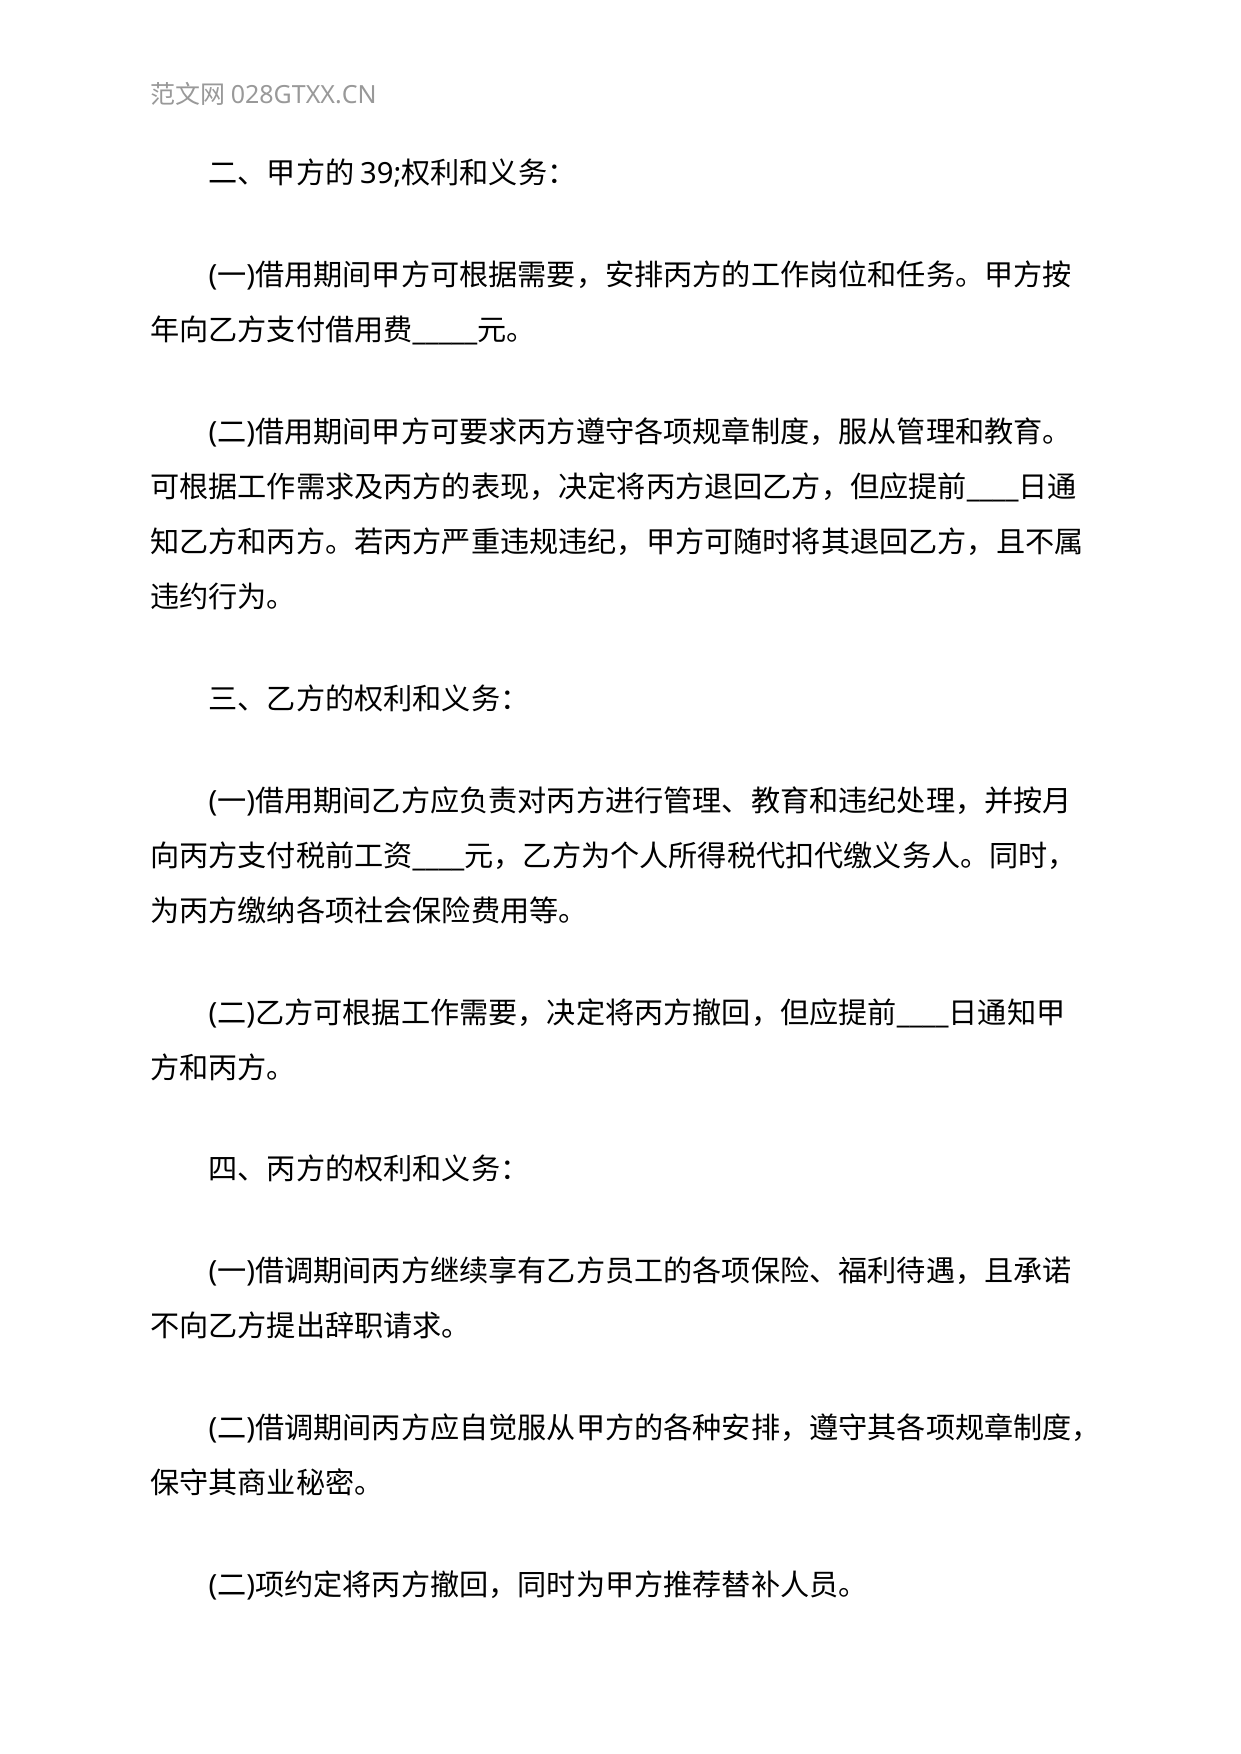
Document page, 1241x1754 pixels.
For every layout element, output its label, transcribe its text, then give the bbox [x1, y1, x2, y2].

text (一)借用期间甲方可根据需要，安排丙方的工作岗位和任务。甲方按年向乙方支付借用费_____元。 [150, 252, 1090, 349]
text (二)乙方可根据工作需要，决定将丙方撤回，但应提前____日通知甲方和丙方。 [150, 989, 1090, 1086]
text 四、丙方的权利和义务： [150, 1146, 1090, 1188]
text (二)借用期间甲方可要求丙方遵守各项规章制度，服从管理和教育。可根据工作需求及丙方的表现，决定将丙方退回乙方，但应提前____日通知乙方和丙方。若丙方严重违规违纪，甲方可随时将其退回乙方，且不属违约行为。 [150, 409, 1090, 616]
text (一)借调期间丙方继续享有乙方员工的各项保险、福利待遇，且承诺不向乙方提出辞职请求。 [150, 1248, 1090, 1345]
text (二)借调期间丙方应自觉服从甲方的各种安排，遵守其各项规章制度，保守其商业秘密。 [150, 1404, 1090, 1502]
text 二、甲方的39;权利和义务： [150, 150, 1090, 192]
text (二)项约定将丙方撤回，同时为甲方推荐替补人员。 [150, 1561, 1090, 1604]
text (一)借用期间乙方应负责对丙方进行管理、教育和违纪处理，并按月向丙方支付税前工资____元，乙方为个人所得税代扣代缴义务人。同时，为丙方缴纳各项社会保险费用等。 [150, 777, 1090, 930]
text 三、乙方的权利和义务： [150, 676, 1090, 718]
